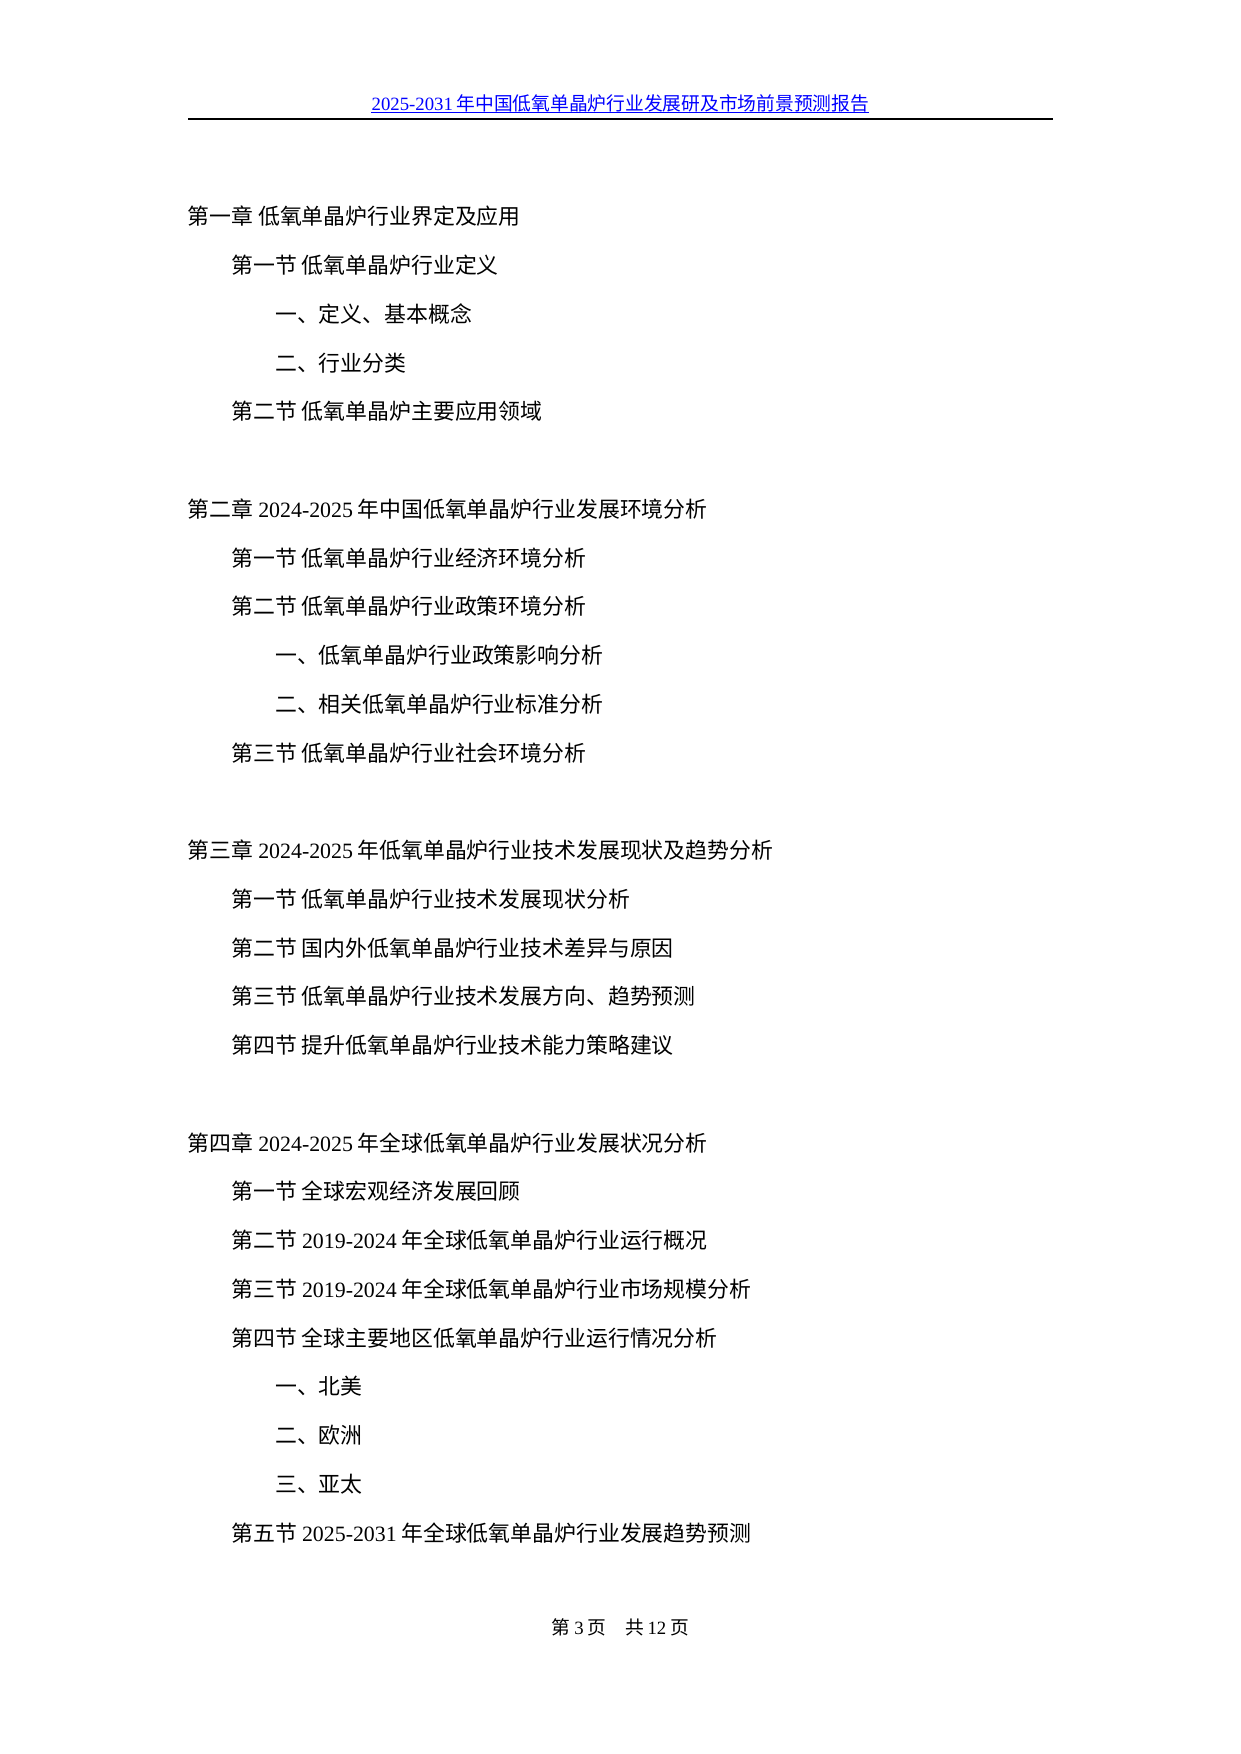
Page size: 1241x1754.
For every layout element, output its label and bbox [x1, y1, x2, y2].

text [187, 150, 1053, 1548]
